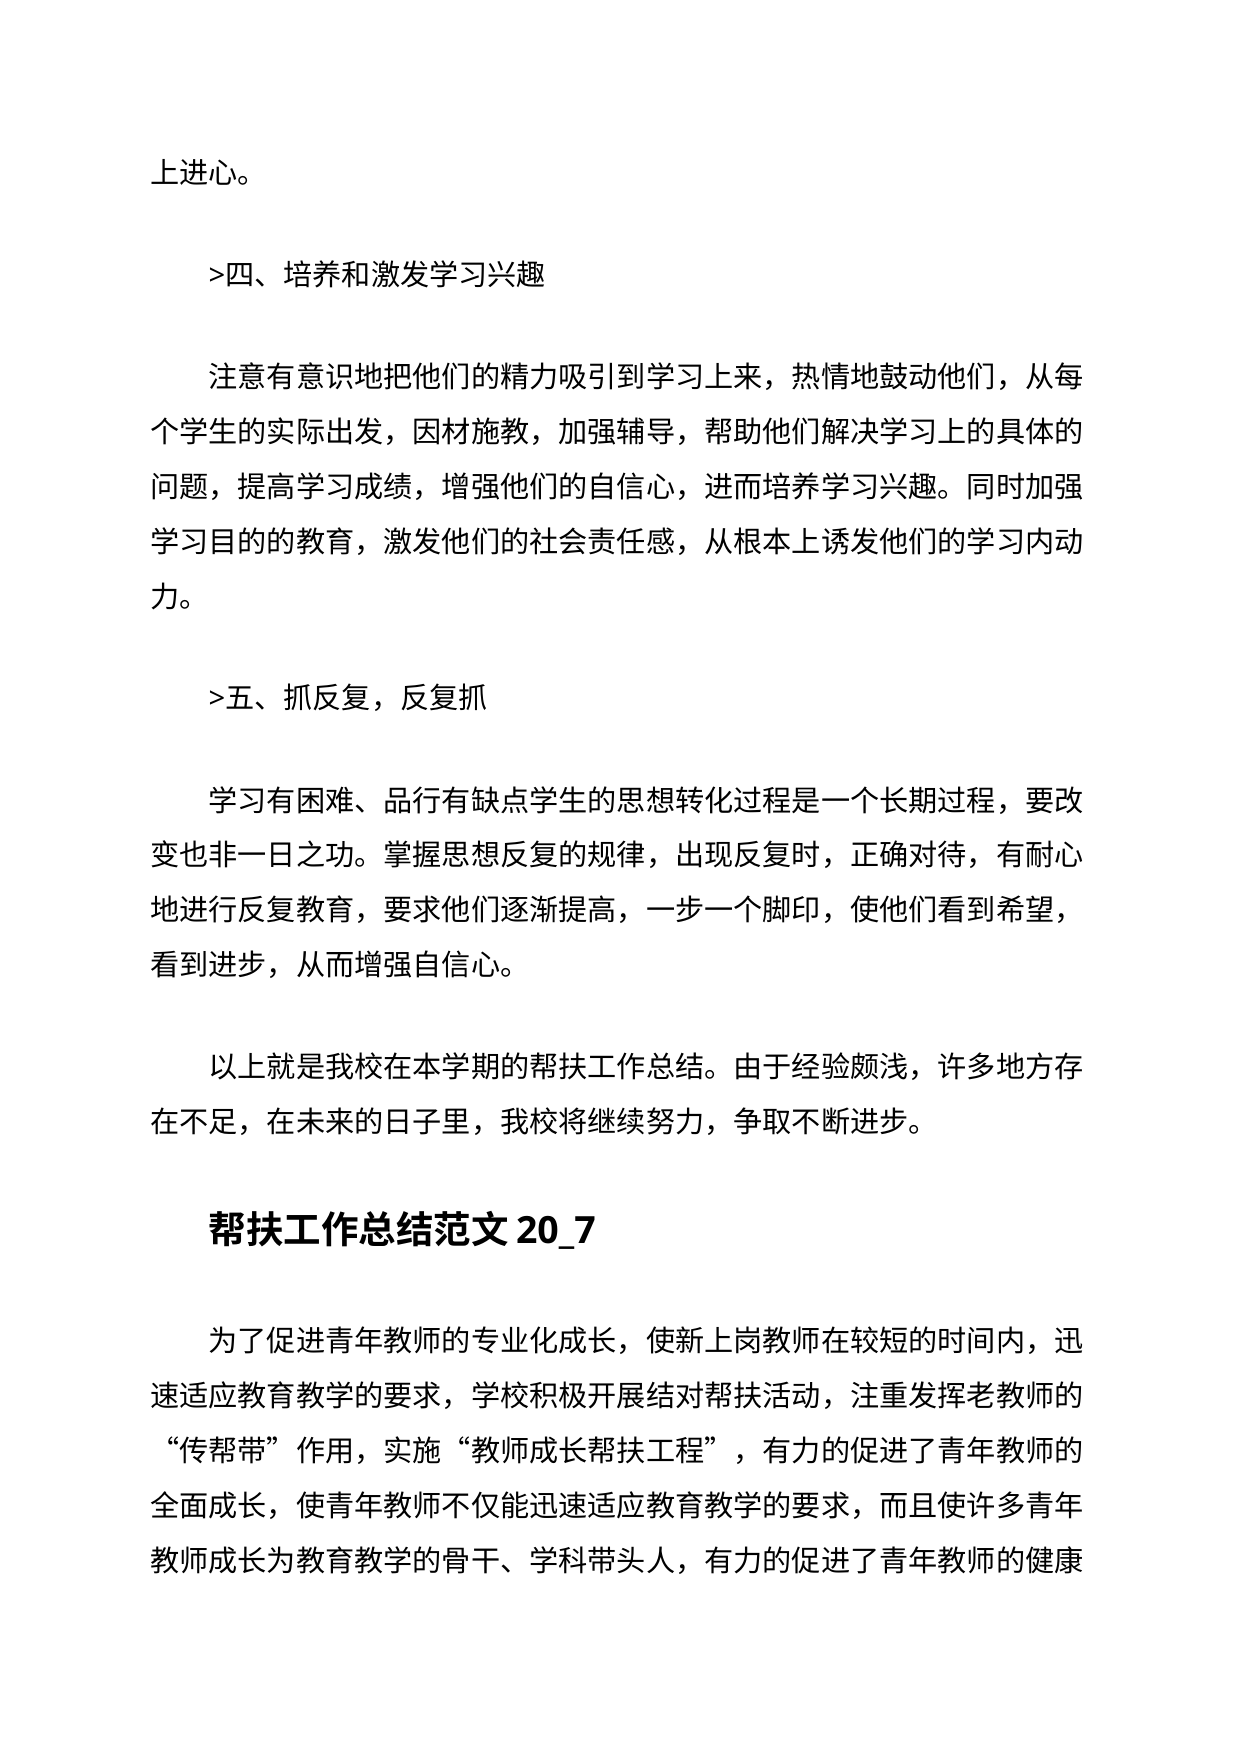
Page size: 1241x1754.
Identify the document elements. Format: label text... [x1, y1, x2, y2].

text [150, 1318, 1090, 1580]
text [150, 150, 1090, 192]
text >四、培养和激发学习兴趣 [150, 252, 1090, 294]
text 以上就是我校在本学期的帮扶工作总结。由于经验颇浅，许多地方存在不足，在未来的日子里，我校将继续努力，争取不断进步。 [150, 1043, 1090, 1141]
text 帮扶工作总结范文20_7 [150, 1200, 1090, 1255]
text 注意有意识地把他们的精力吸引到学习上来，热情地鼓动他们，从每个学生的实际出发，因材施教，加强辅导，帮助他们解决学习上的具体的问题，提高学习成绩，增强他们的自信心，进而培养学习兴趣。同时加强学习目的的教育，激发他们的社会责任感，从根本上诱发他们的学习内动力。 [150, 354, 1090, 616]
text >五、抓反复，反复抓 [150, 675, 1090, 717]
text 学习有困难、品行有缺点学生的思想转化过程是一个长期过程，要改变也非一日之功。掌握思想反复的规律，出现反复时，正确对待，有耐心地进行反复教育，要求他们逐渐提高，一步一个脚印，使他们看到希望，看到进步，从而增强自信心。 [150, 777, 1090, 984]
